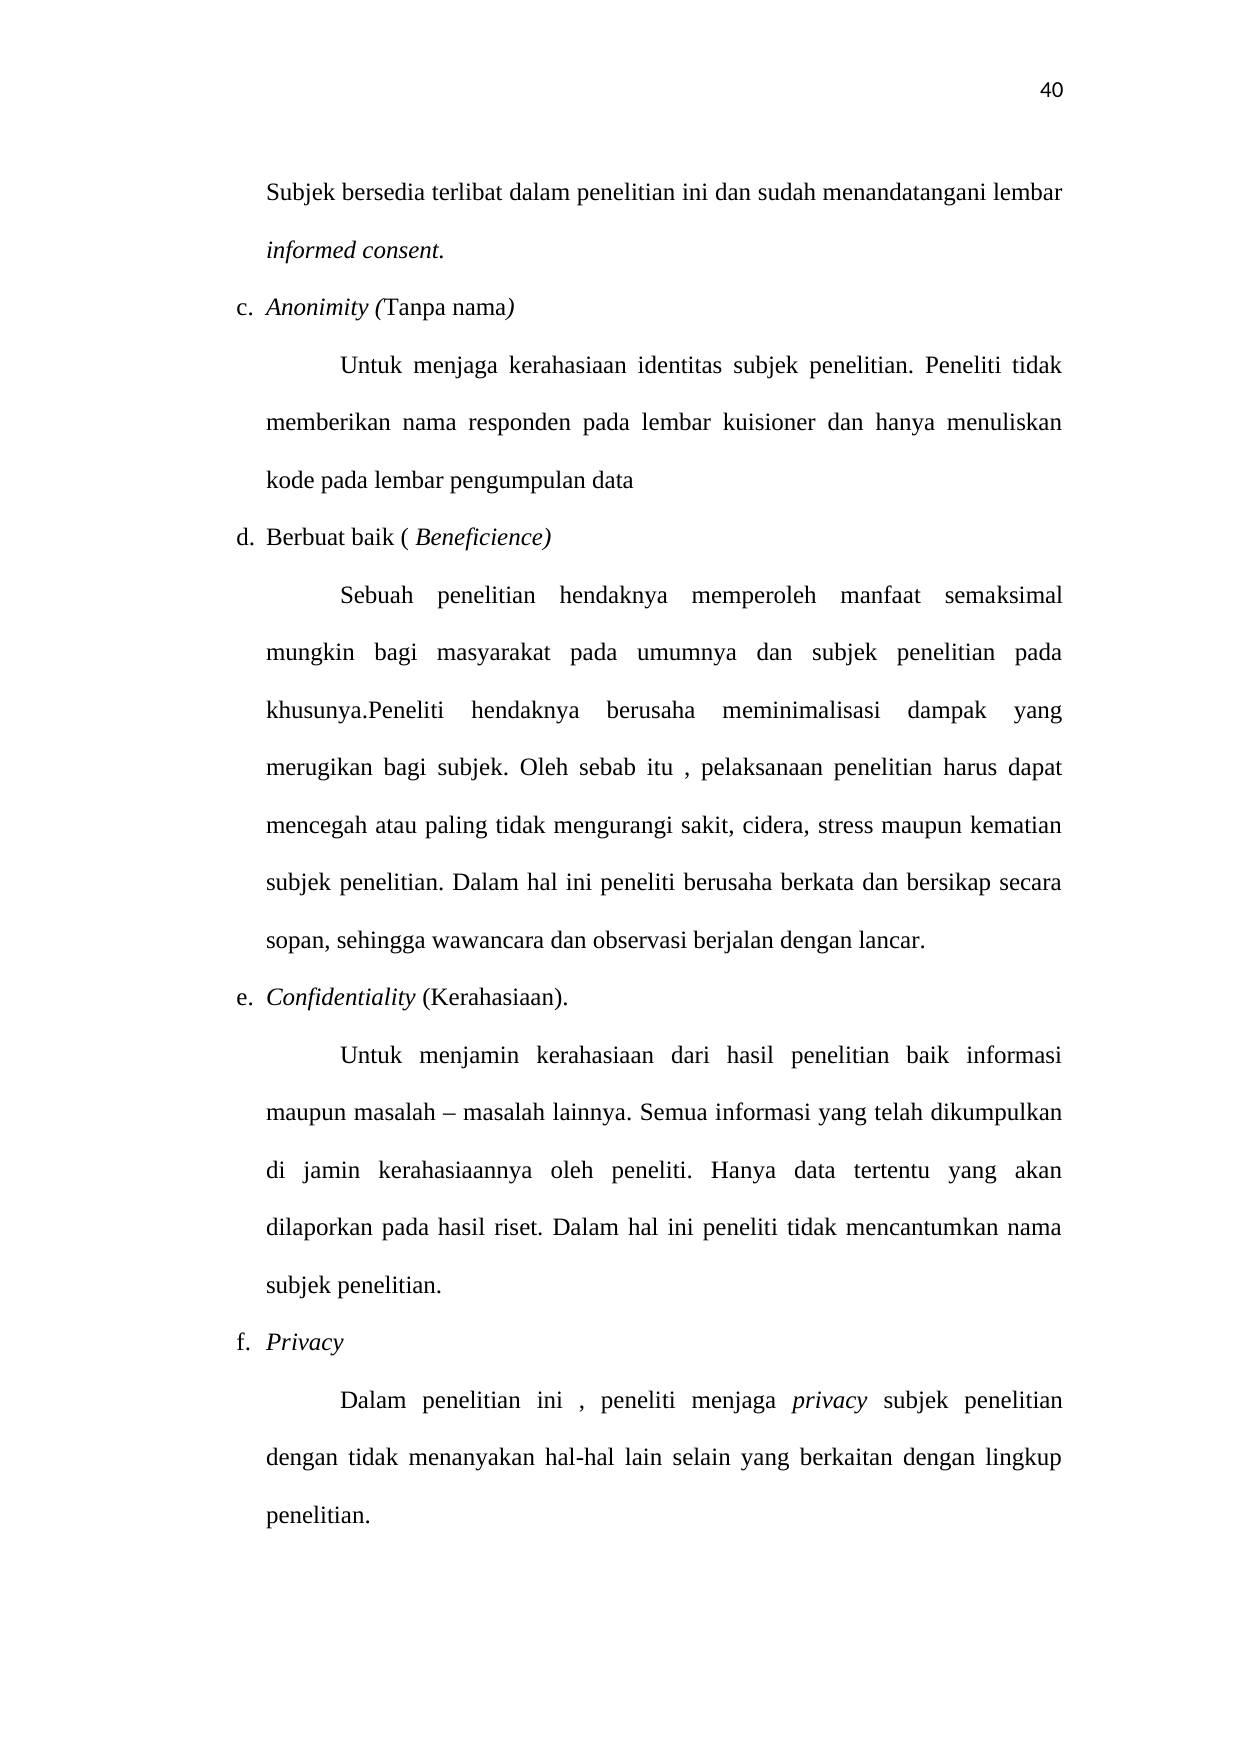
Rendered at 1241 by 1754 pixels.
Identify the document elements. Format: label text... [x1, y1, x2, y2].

list Untuk menjaga kerahasiaan identitas subjek penelitian. Peneliti tidak memberikan nama responden pada lembar kuisioner dan hanya menuliskan kode pada lembar pengumpulan data [266, 350, 1063, 493]
list Untuk menjamin kerahasiaan dari hasil penelitian baik informasi maupun masalah – masalah lainnya. Semua informasi yang telah dikumpulkan di jamin kerahasiaannya oleh peneliti. Hanya data tertentu yang akan dilaporkan pada hasil riset. Dalam hal ini peneliti tidak mencantumkan nama subjek penelitian. [266, 1040, 1063, 1298]
list Berbuat baik ( Beneficience) [236, 522, 1063, 551]
list Privacy [236, 1327, 1063, 1356]
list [266, 177, 1063, 263]
list Confidentiality (Kerahasiaan). [236, 982, 1063, 1011]
list Dalam penelitian ini , peneliti menjaga privacy subjek penelitian dengan tidak menanyakan hal-hal lain selain yang berkaitan dengan lingkup penelitian. [266, 1385, 1063, 1528]
list Sebuah penelitian hendaknya memperoleh manfaat semaksimal mungkin bagi masyarakat pada umumnya dan subjek penelitian pada khusunya.Peneliti hendaknya berusaha meminimalisasi dampak yang merugikan bagi subjek. Oleh sebab itu , pelaksanaan penelitian harus dapat mencegah atau paling tidak mengurangi sakit, cidera, stress maupun kematian subjek penelitian. Dalam hal ini peneliti berusaha berkata dan bersikap secara sopan, sehingga wawancara dan observasi berjalan dengan lancar. [266, 580, 1063, 953]
list Anonimity (Tanpa nama) [236, 292, 1063, 321]
